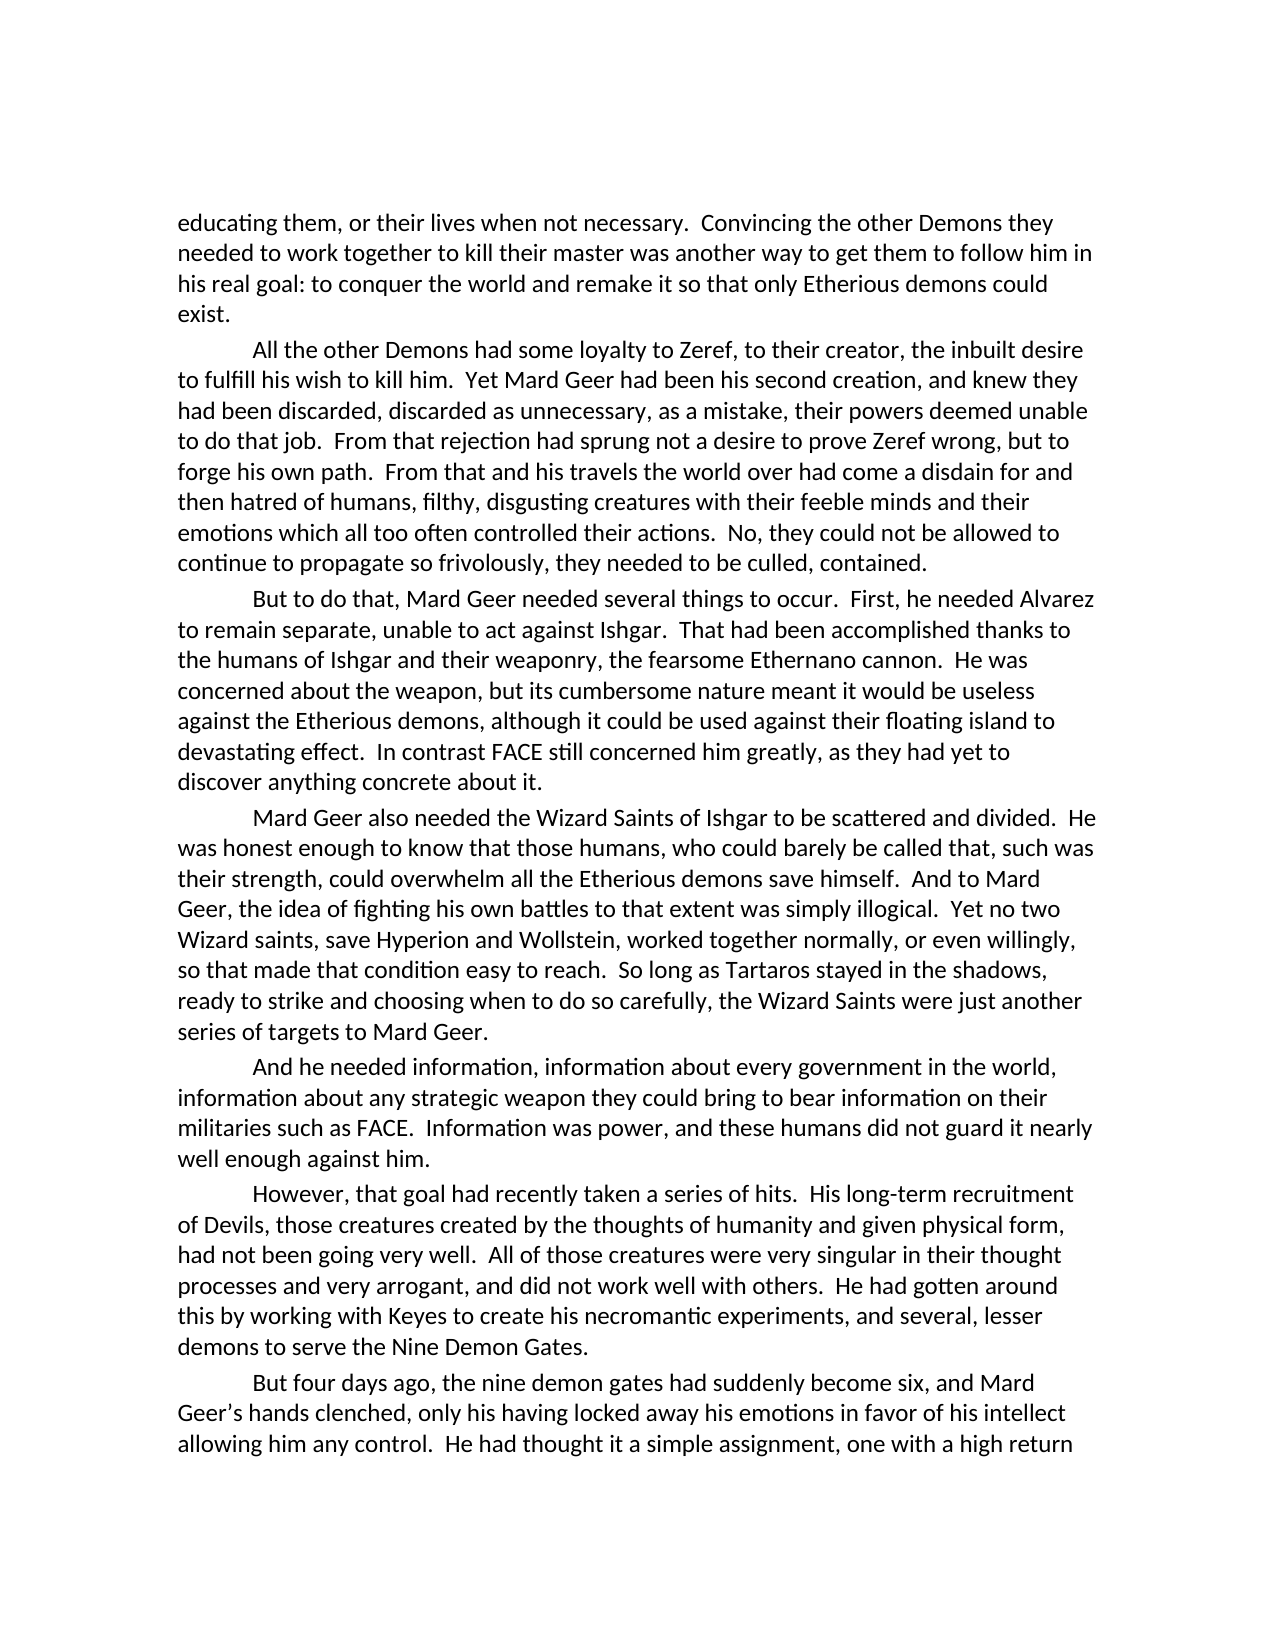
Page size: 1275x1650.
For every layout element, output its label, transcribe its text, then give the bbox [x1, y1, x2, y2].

text And he needed information, information about every government in the world, information about any strategic weapon they could bring to bear information on their militaries such as FACE. Information was power, and these humans did not guard it nearly well enough against him. [177, 1051, 1098, 1173]
text But to do that, Mard Geer needed several things to occur. First, he needed Alvarez to remain separate, unable to act against Ishgar. That had been accomplished thanks to the humans of Ishgar and their weaponry, the fearsome Ethernano cannon. He was concerned about the weapon, but its cumbersome nature meant it would be useless against the Etherious demons, although it could be used against their floating island to devastating effect. In contrast FACE still concerned him greatly, as they had yet to discover anything concrete about it. [177, 583, 1098, 797]
text Mard Geer also needed the Wizard Saints of Ishgar to be scattered and divided. He was honest enough to know that those humans, who could barely be called that, such was their strength, could overwhelm all the Etherious demons save himself. And to Mard Geer, the idea of fighting his own battles to that extent was simply illogical. Yet no two Wizard saints, save Hyperion and Wollstein, worked together normally, or even willingly, so that made that condition easy to reach. So long as Tartaros stayed in the shadows, ready to strike and choosing when to do so carefully, the Wizard Saints were just another series of targets to Mard Geer. [177, 802, 1098, 1046]
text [177, 1367, 1098, 1458]
text All the other Demons had some loyalty to Zeref, to their creator, the inbuilt desire to fulfill his wish to kill him. Yet Mard Geer had been his second creation, and knew they had been discarded, discarded as unnecessary, as a mistake, their powers deemed unable to do that job. From that rejection had sprung not a desire to prove Zeref wrong, but to forge his own path. From that and his travels the world over had come a disdain for and then hatred of humans, filthy, disgusting creatures with their feeble minds and their emotions which all too often controlled their actions. No, they could not be allowed to continue to propagate so frivolously, they needed to be culled, contained. [177, 334, 1098, 578]
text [177, 207, 1098, 329]
text However, that goal had recently taken a series of hits. His long-term recruitment of Devils, those creatures created by the thoughts of humanity and given physical form, had not been going very well. All of those creatures were very singular in their thought processes and very arrogant, and did not work well with others. He had gotten around this by working with Keyes to create his necromantic experiments, and several, lesser demons to serve the Nine Demon Gates. [177, 1178, 1098, 1362]
